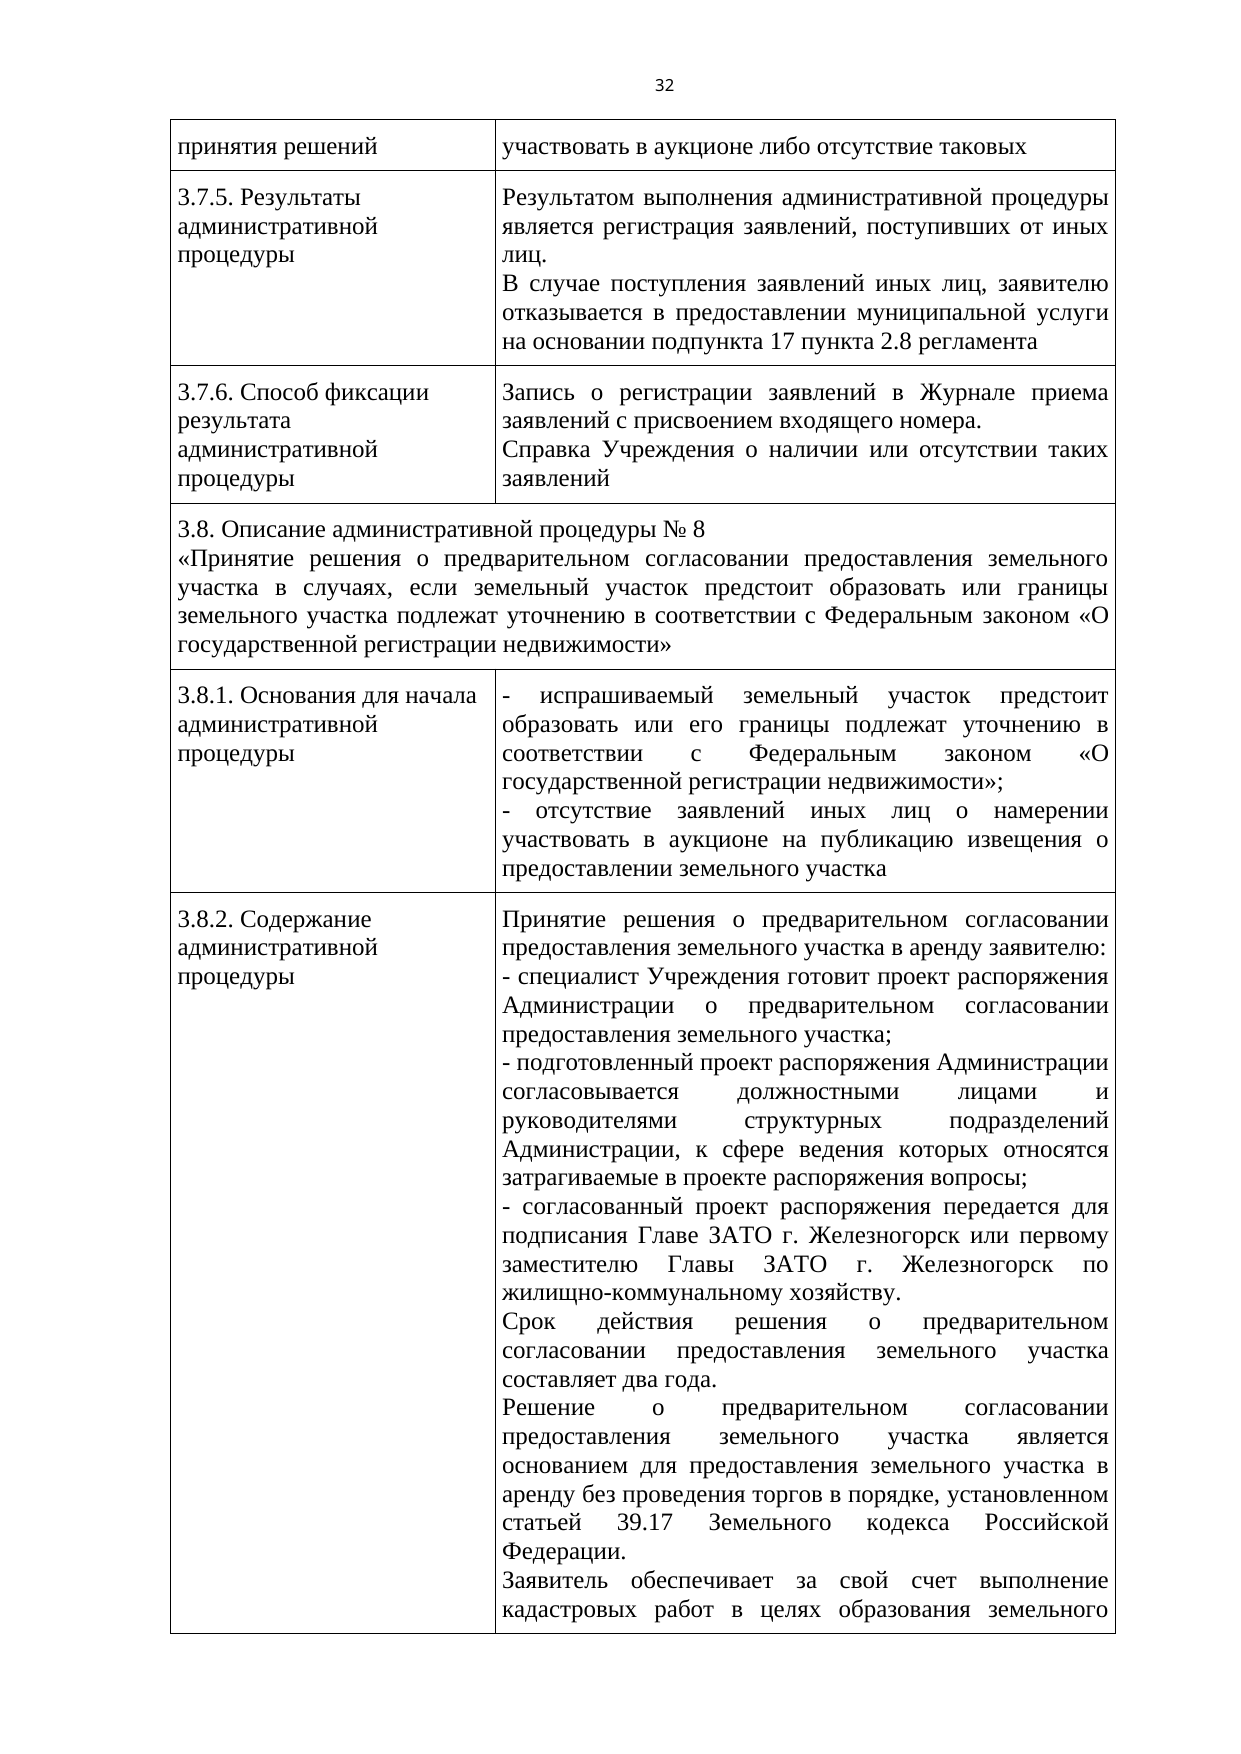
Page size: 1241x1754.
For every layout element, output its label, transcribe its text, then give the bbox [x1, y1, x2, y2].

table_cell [496, 120, 1115, 170]
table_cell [496, 893, 1115, 1633]
table_cell Результатом выполнения административной процедуры является регистрация заявлений, поступивших от иных лиц. В случае поступления заявлений иных лиц, заявителю отказывается в предоставлении муниципальной услуги на основании подпункта 17 пункта 2.8 регламента [496, 171, 1115, 365]
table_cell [171, 120, 495, 170]
table_cell 3.7.6. Способ фиксации результата административной процедуры [171, 366, 495, 502]
table_cell 3.7.5. Результаты административной процедуры [171, 171, 495, 365]
table_cell 3.8. Описание административной процедуры № 8 «Принятие решения о предварительном согласовании предоставления земельного участка в случаях, если земельный участок предстоит образовать или границы земельного участка подлежат уточнению в соответствии с Федеральным законом «О государственной регистрации недвижимости» [171, 504, 1115, 668]
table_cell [171, 893, 495, 1633]
table_cell 3.8.1. Основания для начала административной процедуры [171, 670, 495, 892]
table_cell - испрашиваемый земельный участок предстоит образовать или его границы подлежат уточнению в соответствии с Федеральным законом «О государственной регистрации недвижимости»; - отсутствие заявлений иных лиц о намерении участвовать в аукционе на публикацию извещения о предоставлении земельного участка [496, 670, 1115, 892]
table_cell Запись о регистрации заявлений в Журнале приема заявлений с присвоением входящего номера. Справка Учреждения о наличии или отсутствии таких заявлений [496, 366, 1115, 502]
